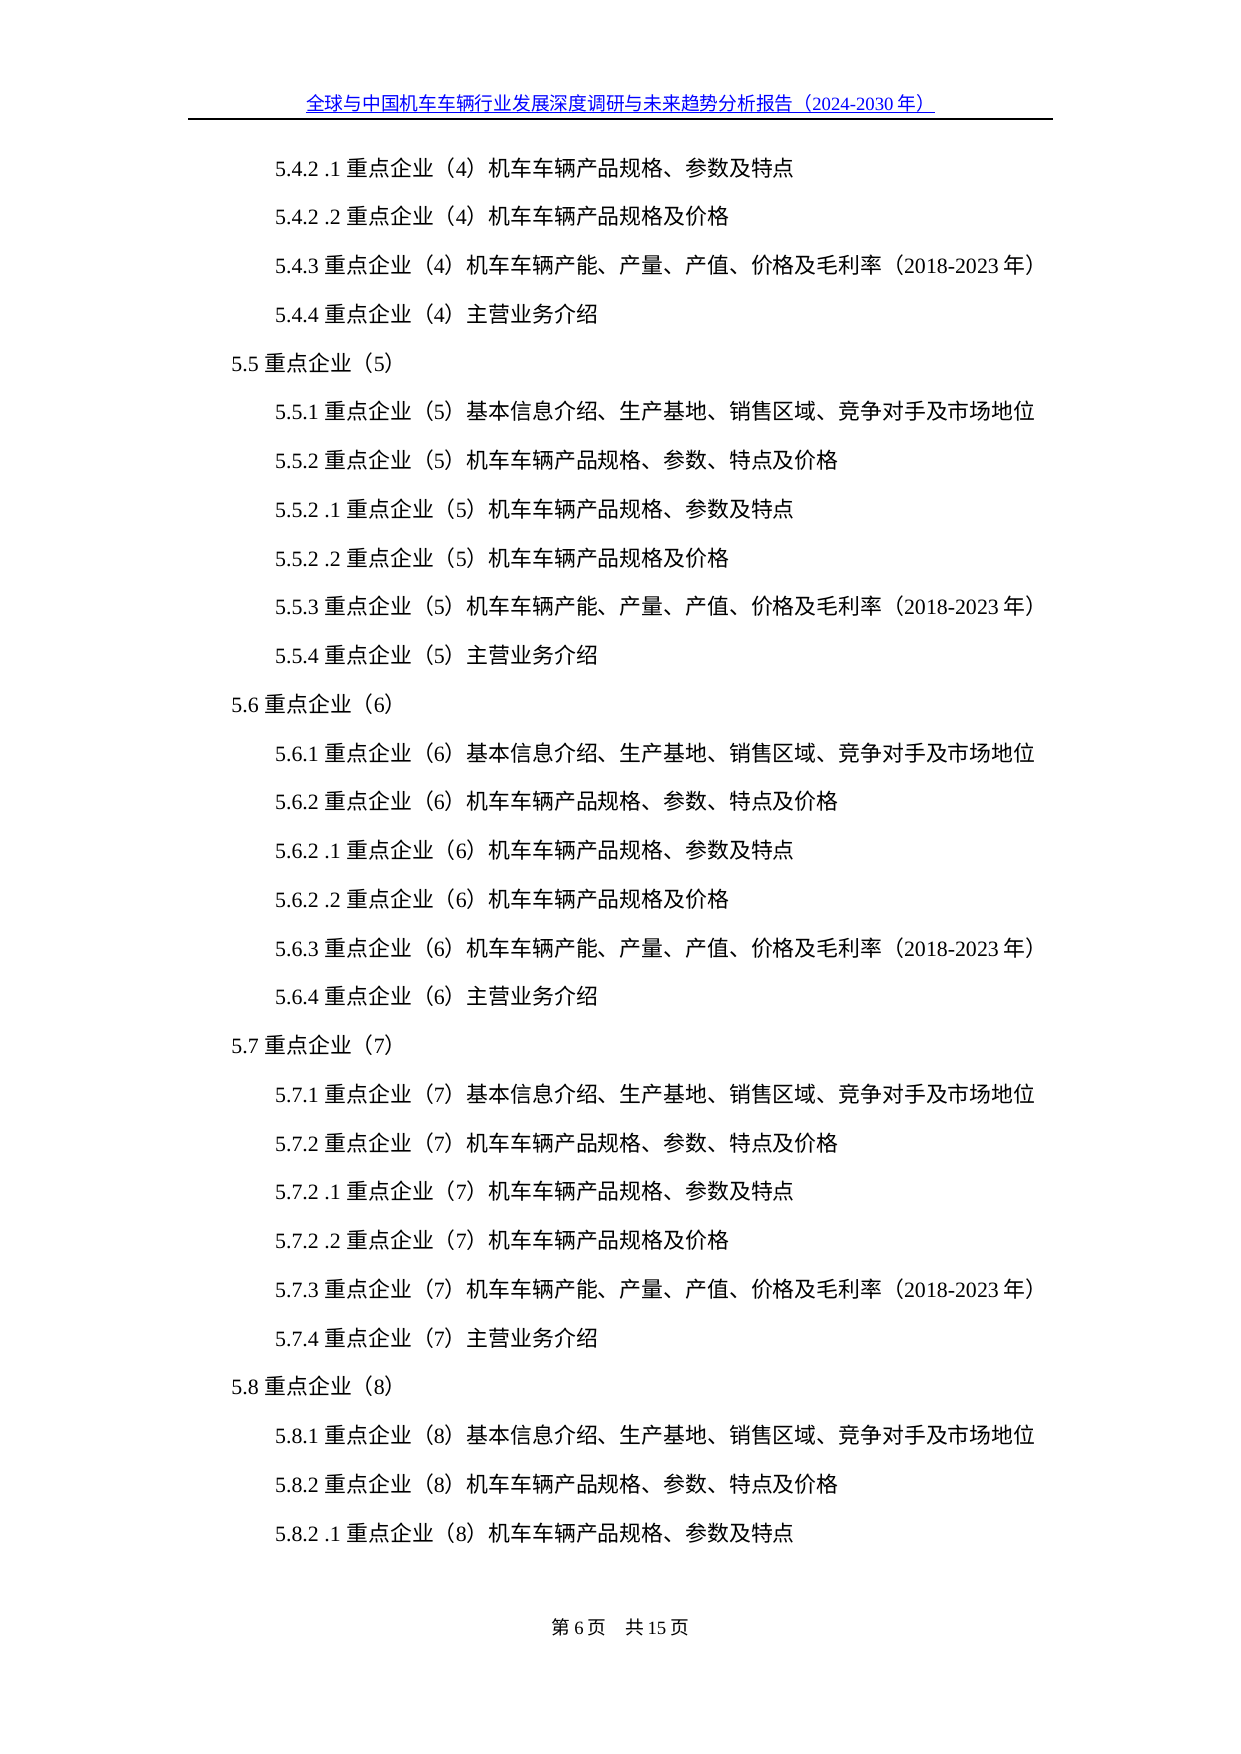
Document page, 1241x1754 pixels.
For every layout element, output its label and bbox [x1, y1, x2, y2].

text [187, 150, 1053, 1548]
